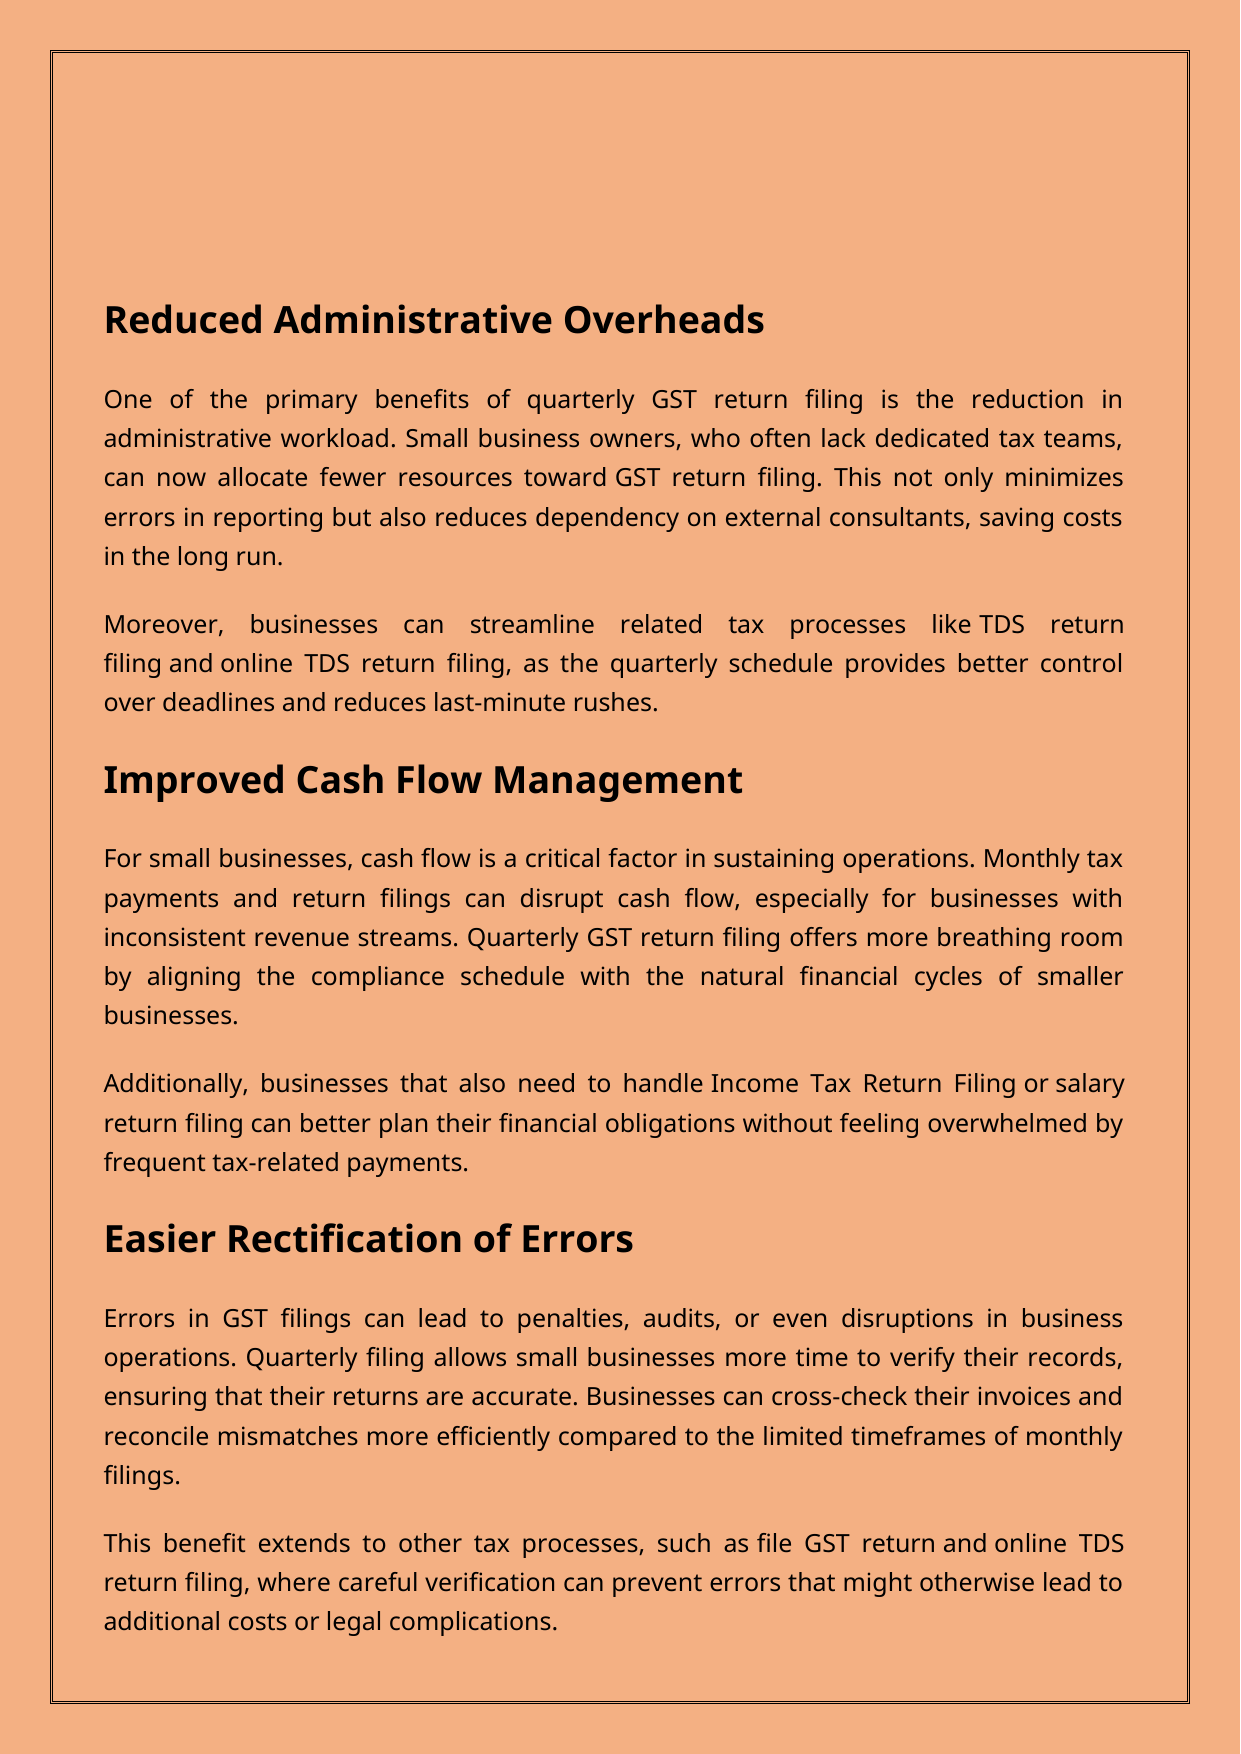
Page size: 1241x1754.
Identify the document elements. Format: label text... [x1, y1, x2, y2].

text One of the primary benefits of quarterly GST return filing is the reduction in administrative workload. Small business owners, who often lack dedicated tax teams, can now allocate fewer resources toward GST return filing. This not only minimizes errors in reporting but also reduces dependency on external consultants, saving costs in the long run. [103, 382, 1125, 572]
text Errors in GST filings can lead to penalties, audits, or even disruptions in business operations. Quarterly filing allows small businesses more time to verify their records, ensuring that their returns are accurate. Businesses can cross-check their invoices and reconcile mismatches more efficiently compared to the limited timeframes of monthly filings. [103, 1301, 1124, 1491]
text Reduced Administrative Overheads [103, 294, 1125, 345]
text For small businesses, cash flow is a critical factor in sustaining operations. Monthly tax payments and return filings can disrupt cash flow, especially for businesses with inconsistent revenue streams. Quarterly GST return filing offers more breathing room by aligning the compliance schedule with the natural financial cycles of smaller businesses. [103, 841, 1125, 1032]
text Improved Cash Flow Management [103, 753, 1125, 804]
text This benefit extends to other tax processes, such as file GST return and online TDS return filing, where careful verification can prevent errors that might otherwise lead to additional costs or legal complications. [103, 1526, 1124, 1638]
text Easier Rectification of Errors [103, 1213, 1124, 1264]
text Moreover, businesses can streamline related tax processes like TDS return filing and online TDS return filing, as the quarterly schedule provides better control over deadlines and reduces last-minute rushes. [103, 607, 1125, 719]
text Additionally, businesses that also need to handle Income Tax Return Filing or salary return filing can better plan their financial obligations without feeling overwhelmed by frequent tax-related payments. [103, 1066, 1125, 1178]
